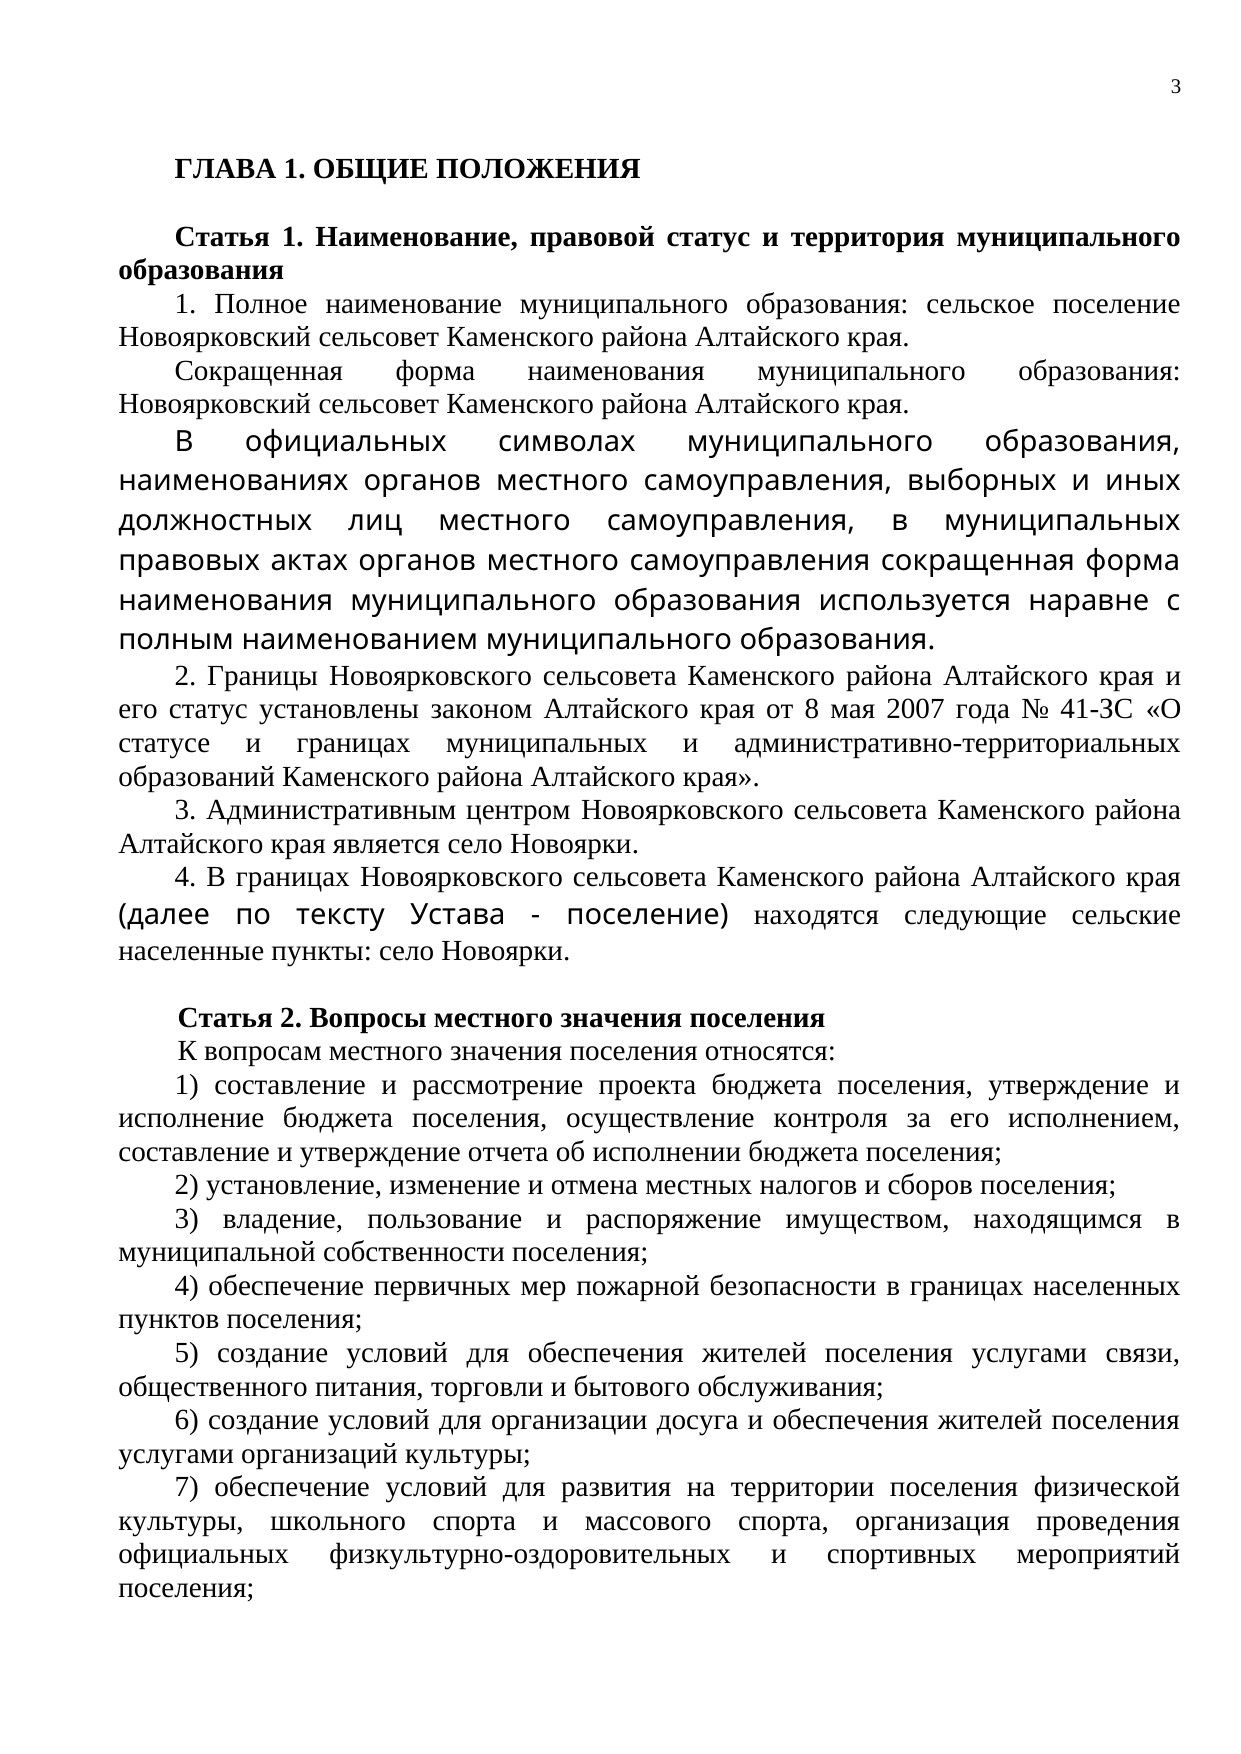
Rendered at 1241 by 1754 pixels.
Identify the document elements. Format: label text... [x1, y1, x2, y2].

text 1) составление и рассмотрение проекта бюджета поселения, утверждение и исполнение бюджета поселения, осуществление контроля за его исполнением, составление и утверждение отчета об исполнении бюджета поселения; [118, 1067, 1181, 1167]
text 4) обеспечение первичных мер пожарной безопасности в границах населенных пунктов поселения; [118, 1268, 1181, 1335]
text Статья 2. Вопросы местного значения поселения [118, 1000, 1181, 1033]
text В официальных символах муниципального образования, наименованиях органов местного самоуправления, выборных и иных должностных лиц местного самоуправления, в муниципальных правовых актах органов местного самоуправления сокращенная форма наименования муниципального образования используется наравне с полным наименованием муниципального образования. [118, 420, 1181, 658]
text 2) установление, изменение и отмена местных налогов и сборов поселения; [118, 1167, 1181, 1201]
subtitle Статья 1. Наименование, правовой статус и территория муниципального образования [118, 219, 1181, 286]
text 4. В границах Новоярковского сельсовета Каменского района Алтайского края (далее по тексту Устава - поселение) находятся следующие сельские населенные пункты: село Новоярки. [118, 859, 1181, 966]
text 7) обеспечение условий для развития на территории поселения физической культуры, школьного спорта и массового спорта, организация проведения официальных физкультурно-оздоровительных и спортивных мероприятий поселения; [118, 1469, 1181, 1603]
text 2. Границы Новоярковского сельсовета Каменского района Алтайского края и его статус установлены законом Алтайского края от 8 мая 2007 года № 41-ЗС «О статусе и границах муниципальных и административно-территориальных образований Каменского района Алтайского края». [118, 658, 1181, 792]
subtitle ГЛАВА 1. ОБЩИЕ ПОЛОЖЕНИЯ [118, 152, 1181, 185]
text 3) владение, пользование и распоряжение имуществом, находящимся в муниципальной собственности поселения; [118, 1201, 1181, 1268]
text 3. Административным центром Новоярковского сельсовета Каменского района Алтайского края является село Новоярки. [118, 792, 1181, 859]
text К вопросам местного значения поселения относятся: [118, 1033, 1181, 1067]
text 5) создание условий для обеспечения жителей поселения услугами связи, общественного питания, торговли и бытового обслуживания; [118, 1335, 1181, 1402]
text 1. Полное наименование муниципального образования: сельское поселение Новоярковский сельсовет Каменского района Алтайского края. [118, 286, 1181, 353]
text 6) создание условий для организации досуга и обеспечения жителей поселения услугами организаций культуры; [118, 1402, 1181, 1469]
text Сокращенная форма наименования муниципального образования: Новоярковский сельсовет Каменского района Алтайского края. [118, 353, 1181, 420]
